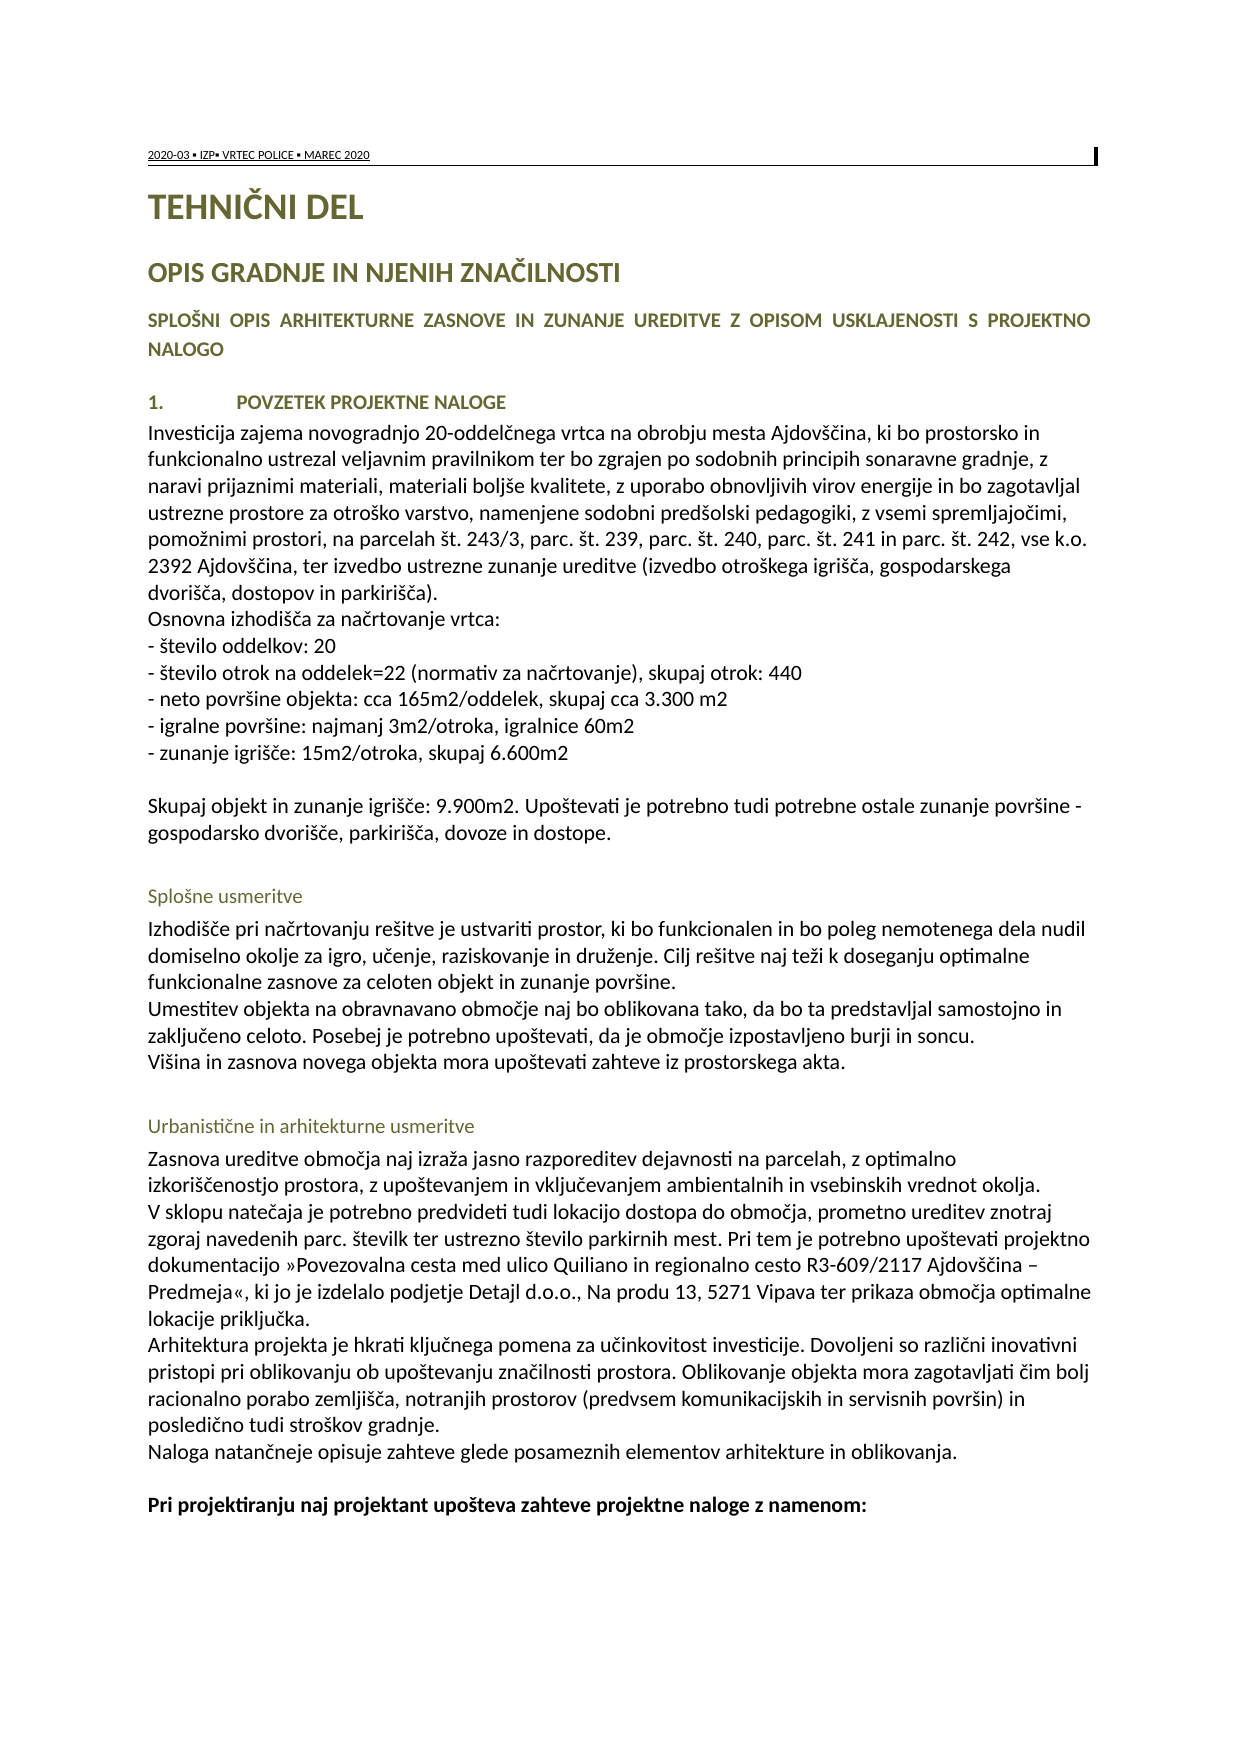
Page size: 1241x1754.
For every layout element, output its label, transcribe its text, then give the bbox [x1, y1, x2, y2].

subtitle Splošne usmeritve [148, 884, 1092, 909]
text Višina in zasnova novega objekta mora upoštevati zahteve iz prostorskega akta. [148, 1048, 1092, 1075]
text Zasnova ureditve območja naj izraža jasno razporeditev dejavnosti na parcelah, z optimalno izkoriščenostjo prostora, z upoštevanjem in vključevanjem ambientalnih in vsebinskih vrednot okolja. [148, 1145, 1092, 1198]
text - igralne površine: najmanj 3m2/otroka, igralnice 60m2 [148, 712, 1092, 739]
text Pri projektiranju naj projektant upošteva zahteve projektne naloge z namenom: [148, 1492, 1092, 1518]
text Arhitektura projekta je hkrati ključnega pomena za učinkovitost investicije. Dovoljeni so različni inovativni pristopi pri oblikovanju ob upoštevanju značilnosti prostora. Oblikovanje objekta mora zagotavljati čim bolj racionalno porabo zemljišča, notranjih prostorov (predvsem komunikacijskih in servisnih površin) in posledično tudi stroškov gradnje. [148, 1332, 1092, 1438]
text Investicija zajema novogradnjo 20-oddelčnega vrtca na obrobju mesta Ajdovščina, ki bo prostorsko in funkcionalno ustrezal veljavnim pravilnikom ter bo zgrajen po sodobnih principih sonaravne gradnje, z naravi prijaznimi materiali, materiali boljše kvalitete, z uporabo obnovljivih virov energije in bo zagotavljal ustrezne prostore za otroško varstvo, namenjene sodobni predšolski pedagogiki, z vsemi spremljajočimi, pomožnimi prostori, na parcelah št. 243/3, parc. št. 239, parc. št. 240, parc. št. 241 in parc. št. 242, vse k.o. 2392 Ajdovščina, ter izvedbo ustrezne zunanje ureditve (izvedbo otroškega igrišča, gospodarskega dvorišča, dostopov in parkirišča). [148, 419, 1092, 605]
text Osnovna izhodišča za načrtovanje vrtca: [148, 605, 1092, 632]
text - zunanje igrišče: 15m2/otroka, skupaj 6.600m2 [148, 739, 1092, 765]
text Naloga natančneje opisuje zahteve glede posameznih elementov arhitekture in oblikovanja. [148, 1438, 1092, 1465]
subtitle OPIS GRADNJE IN NJENIH ZNAČILNOSTI [148, 254, 1092, 290]
text Izhodišče pri načrtovanju rešitve je ustvariti prostor, ki bo funkcionalen in bo poleg nemotenega dela nudil domiselno okolje za igro, učenje, raziskovanje in druženje. Cilj rešitve naj teži k doseganju optimalne funkcionalne zasnove za celoten objekt in zunanje površine. [148, 915, 1092, 995]
text V sklopu natečaja je potrebno predvideti tudi lokacijo dostopa do območja, prometno ureditev znotraj zgoraj navedenih parc. številk ter ustrezno število parkirnih mest. Pri tem je potrebno upoštevati projektno dokumentacijo »Povezovalna cesta med ulico Quiliano in regionalno cesto R3-609/2117 Ajdovščina – Predmeja«, ki jo je izdelalo podjetje Detajl d.o.o., Na produ 13, 5271 Vipava ter prikaza območja optimalne lokacije priključka. [148, 1198, 1092, 1332]
text - število otrok na oddelek=22 (normativ za načrtovanje), skupaj otrok: 440 [148, 659, 1092, 685]
subtitle POVZETEK PROJEKTNE NALOGE [148, 389, 1092, 415]
text - neto površine objekta: cca 165m2/oddelek, skupaj cca 3.300 m2 [148, 685, 1092, 712]
text Skupaj objekt in zunanje igrišče: 9.900m2. Upoštevati je potrebno tudi potrebne ostale zunanje površine - gospodarsko dvorišče, parkirišča, dovoze in dostope. [148, 792, 1092, 845]
text Umestitev objekta na obravnavano območje naj bo oblikovana tako, da bo ta predstavljal samostojno in zaključeno celoto. Posebej je potrebno upoštevati, da je območje izpostavljeno burji in soncu. [148, 995, 1092, 1048]
subtitle Urbanistične in arhitekturne usmeritve [148, 1113, 1092, 1139]
subtitle TEHNIČNI DEL [148, 183, 1092, 229]
text - število oddelkov: 20 [148, 632, 1092, 659]
subtitle SPLOŠNI OPIS ARHITEKTURNE ZASNOVE IN ZUNANJE UREDITVE Z OPISOM USKLAJENOSTI S PROJEKTNO NALOGO [148, 307, 1092, 362]
